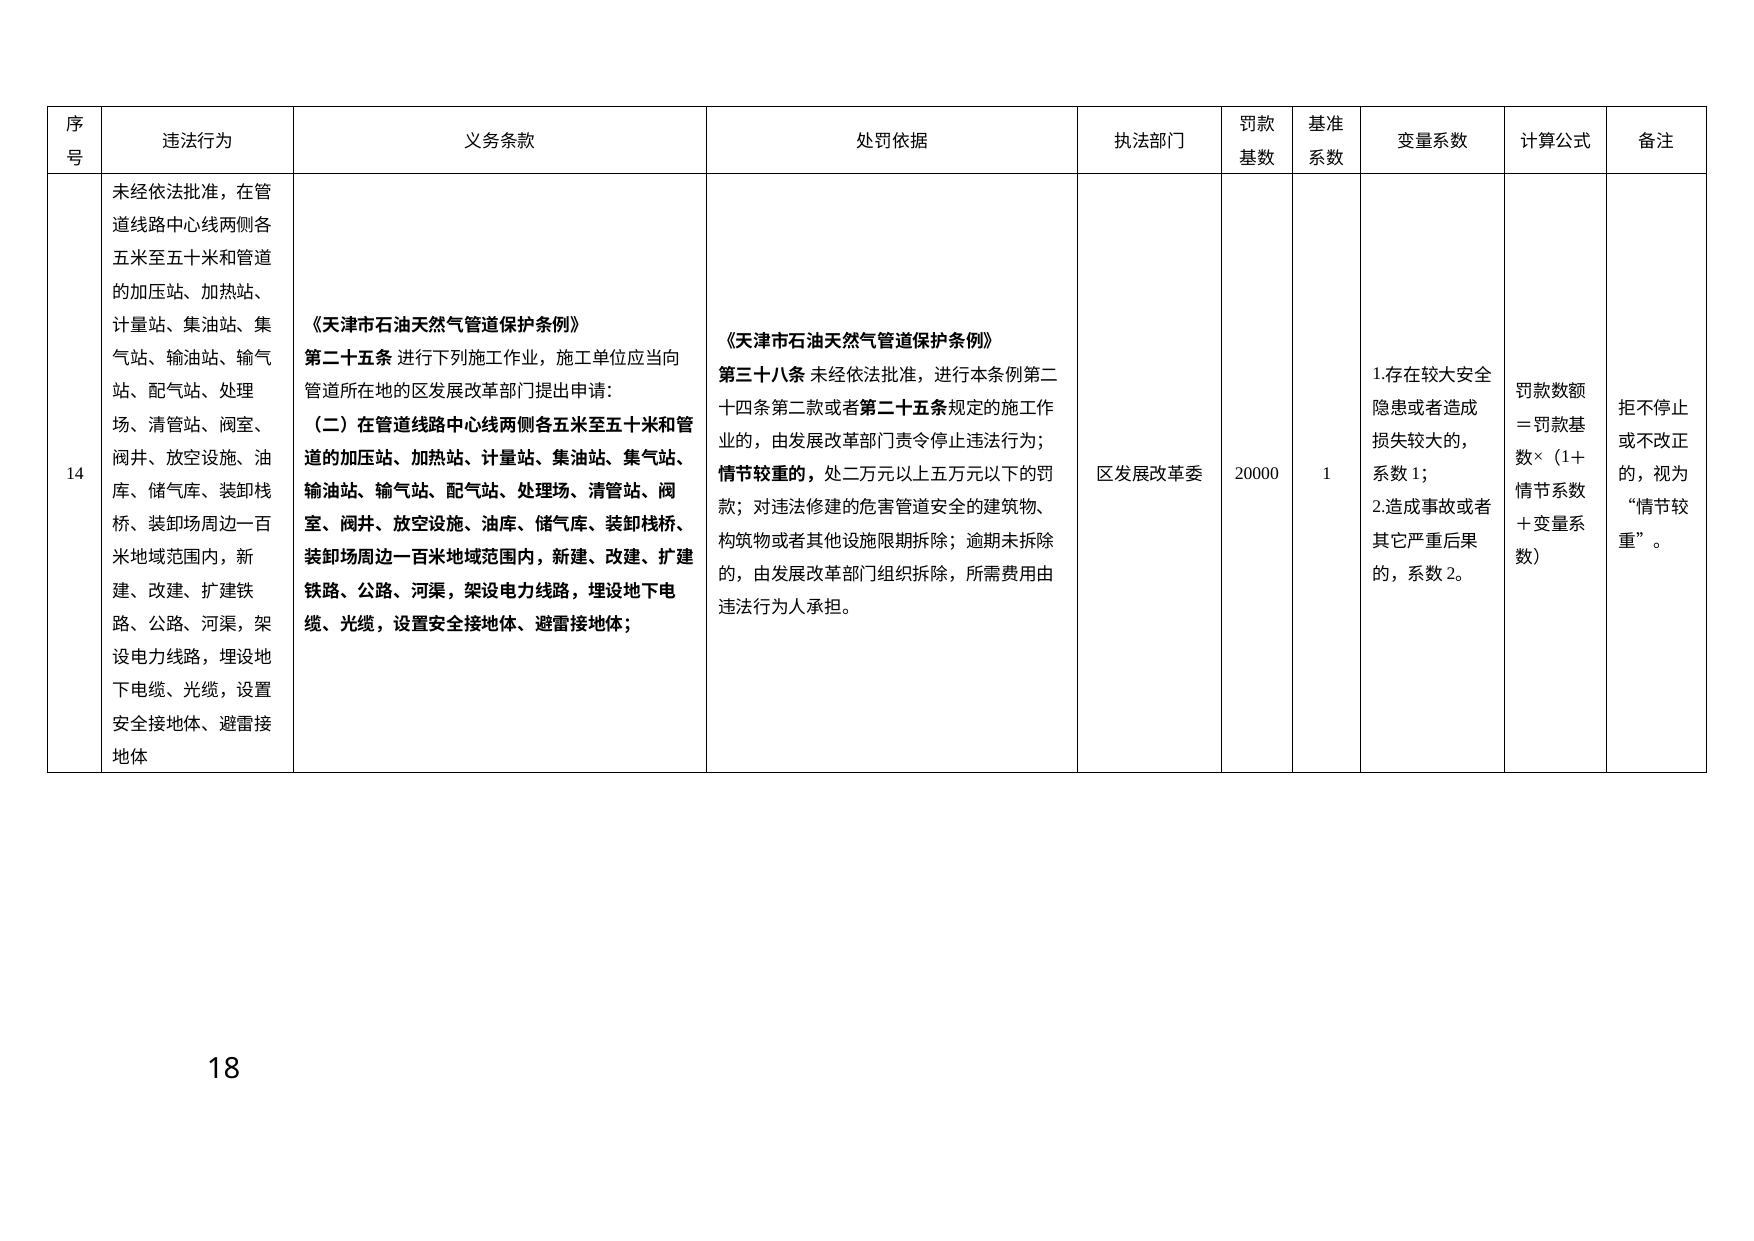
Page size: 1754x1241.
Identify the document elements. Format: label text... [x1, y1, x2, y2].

table_header 序号 [48, 107, 101, 173]
table_cell 20000 [1222, 174, 1292, 772]
table_cell 罚款数额＝罚款基数×（1＋情节系数＋变量系数） [1505, 174, 1606, 772]
table_header 执法部门 [1078, 107, 1221, 173]
table_cell 未经依法批准，在管道线路中心线两侧各五米至五十米和管道的加压站、加热站、计量站、集油站、集气站、输油站、输气站、配气站、处理场、清管站、阀室、阀井、放空设施、油库、储气库、装卸栈桥、装卸场周边一百米地域范围内，新建、改建、扩建铁路、公路、河渠，架设电力线路，埋设地下电缆、光缆，设置安全接地体、避雷接地体 [102, 174, 293, 772]
table_header 计算公式 [1505, 107, 1606, 173]
table_cell 1 [1293, 174, 1360, 772]
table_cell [1361, 174, 1504, 772]
table_header 违法行为 [102, 107, 293, 173]
table_cell 拒不停止或不改正的，视为“情节较重”。 [1607, 174, 1706, 772]
table_header 备注 [1607, 107, 1706, 173]
table_header 基准系数 [1293, 107, 1360, 173]
table_cell 《天津市石油天然气管道保护条例》 第二十五条 进行下列施工作业，施工单位应当向管道所在地的区发展改革部门提出申请： （二）在管道线路中心线两侧各五米至五十米和管道的加压站、加热站、计量站、集油站、集气站、输油站、输气站、配气站、处理场、清管站、阀室、阀井、放空设施、油库、储气库、装卸栈桥、装卸场周边一百米地域范围内，新建、改建、扩建铁路、公路、河渠，架设电力线路，埋设地下电缆、光缆，设置安全接地体、避雷接地体； [294, 174, 706, 772]
table_header 处罚依据 [707, 107, 1077, 173]
table_header 变量系数 [1361, 107, 1504, 173]
table_header 罚款基数 [1222, 107, 1292, 173]
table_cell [707, 174, 1077, 772]
table_cell 14 [48, 174, 101, 772]
table_header 义务条款 [294, 107, 706, 173]
table_cell 区发展改革委 [1078, 174, 1221, 772]
